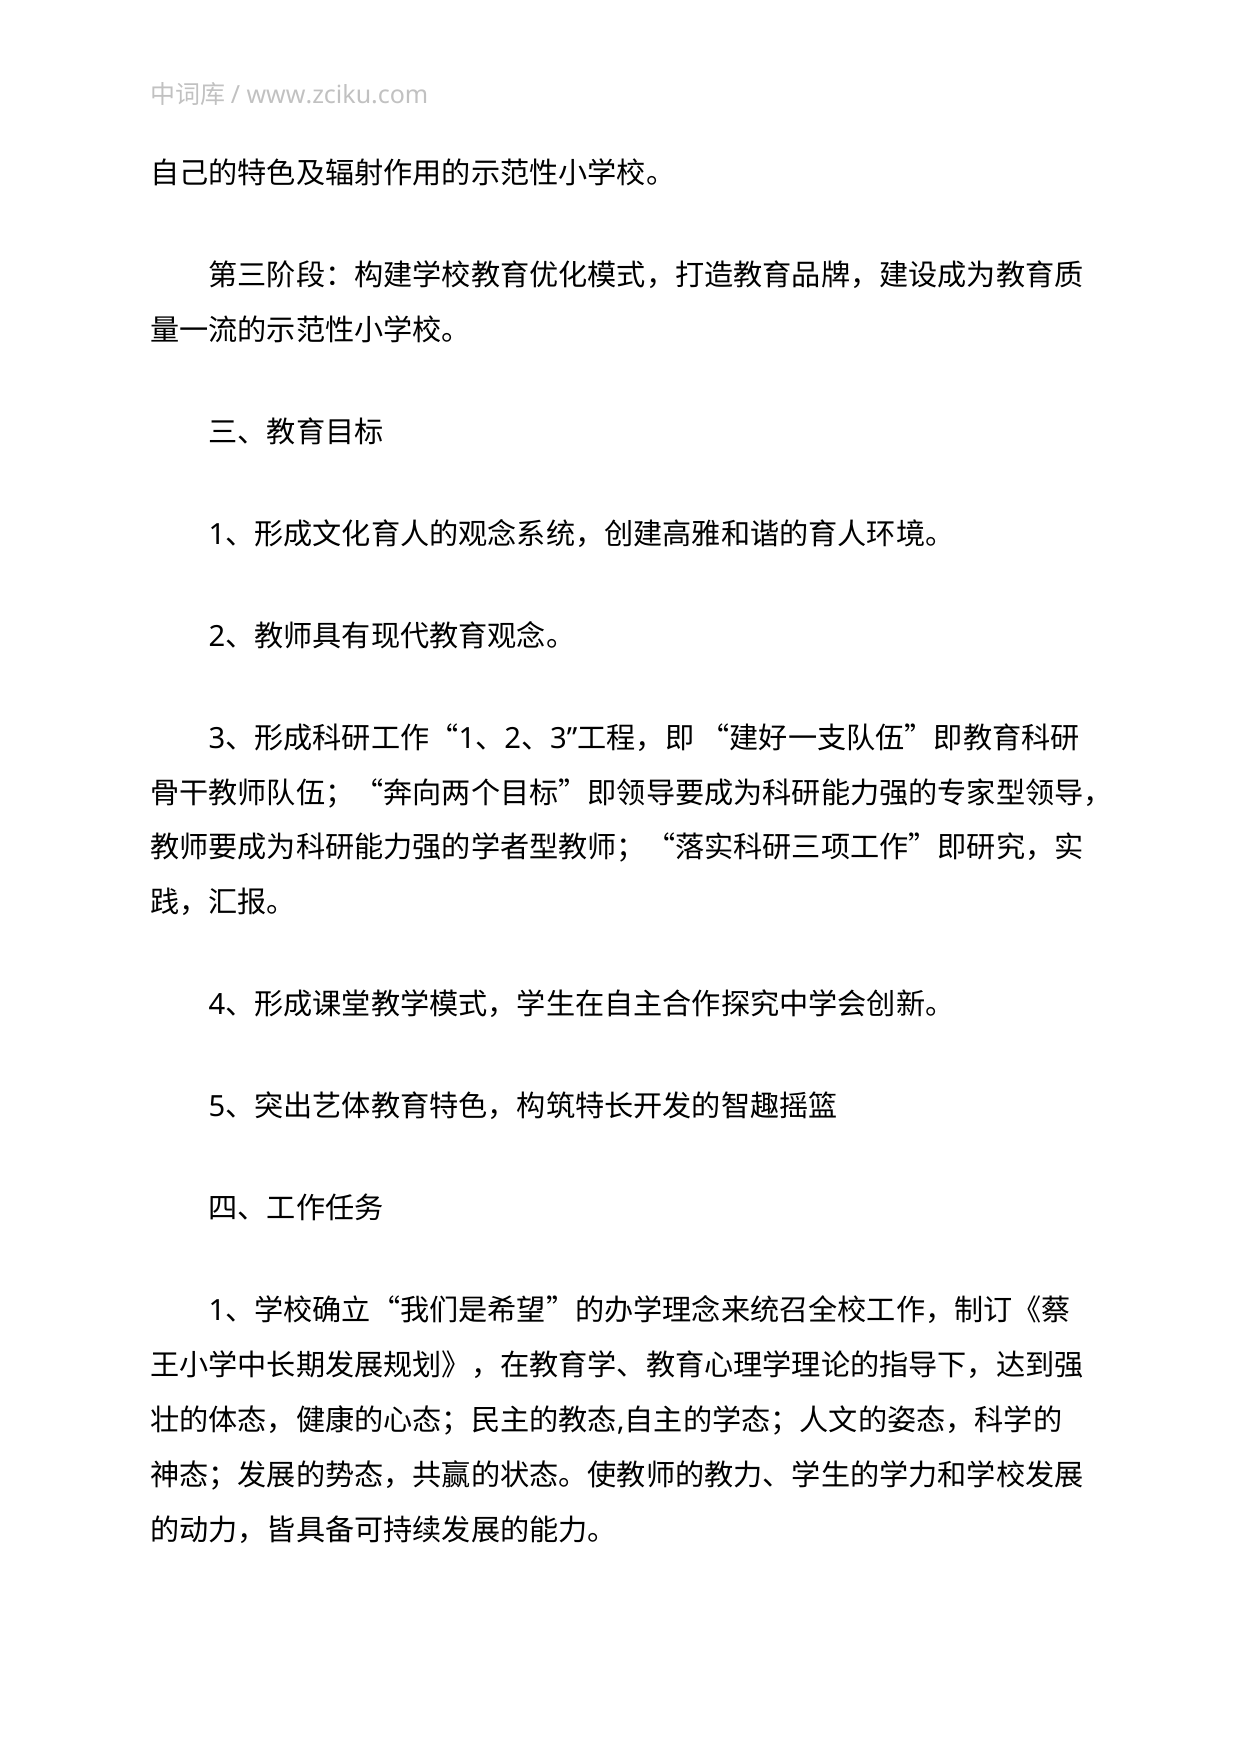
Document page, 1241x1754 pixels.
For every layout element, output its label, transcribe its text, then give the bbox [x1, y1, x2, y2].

text 四、工作任务 [150, 1185, 1090, 1227]
text 第三阶段：构建学校教育优化模式，打造教育品牌，建设成为教育质量一流的示范性小学校。 [150, 252, 1090, 349]
text 1、形成文化育人的观念系统，创建高雅和谐的育人环境。 [150, 510, 1090, 553]
text 5、突出艺体教育特色，构筑特长开发的智趣摇篮 [150, 1083, 1090, 1125]
text 1、学校确立“我们是希望”的办学理念来统召全校工作，制订《蔡王小学中长期发展规划》，在教育学、教育心理学理论的指导下，达到强壮的体态，健康的心态；民主的教态,自主的学态；人文的姿态，科学的神态；发展的势态，共赢的状态。使教师的教力、学生的学力和学校发展的动力，皆具备可持续发展的能力。 [150, 1286, 1090, 1548]
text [150, 150, 1090, 192]
text 4、形成课堂教学模式，学生在自主合作探究中学会创新。 [150, 981, 1090, 1023]
text 3、形成科研工作“1、2、3”工程，即 “建好一支队伍”即教育科研骨干教师队伍；“奔向两个目标”即领导要成为科研能力强的专家型领导，教师要成为科研能力强的学者型教师；“落实科研三项工作”即研究，实践，汇报。 [150, 714, 1090, 921]
text 三、教育目标 [150, 408, 1090, 451]
text 2、教师具有现代教育观念。 [150, 612, 1090, 654]
